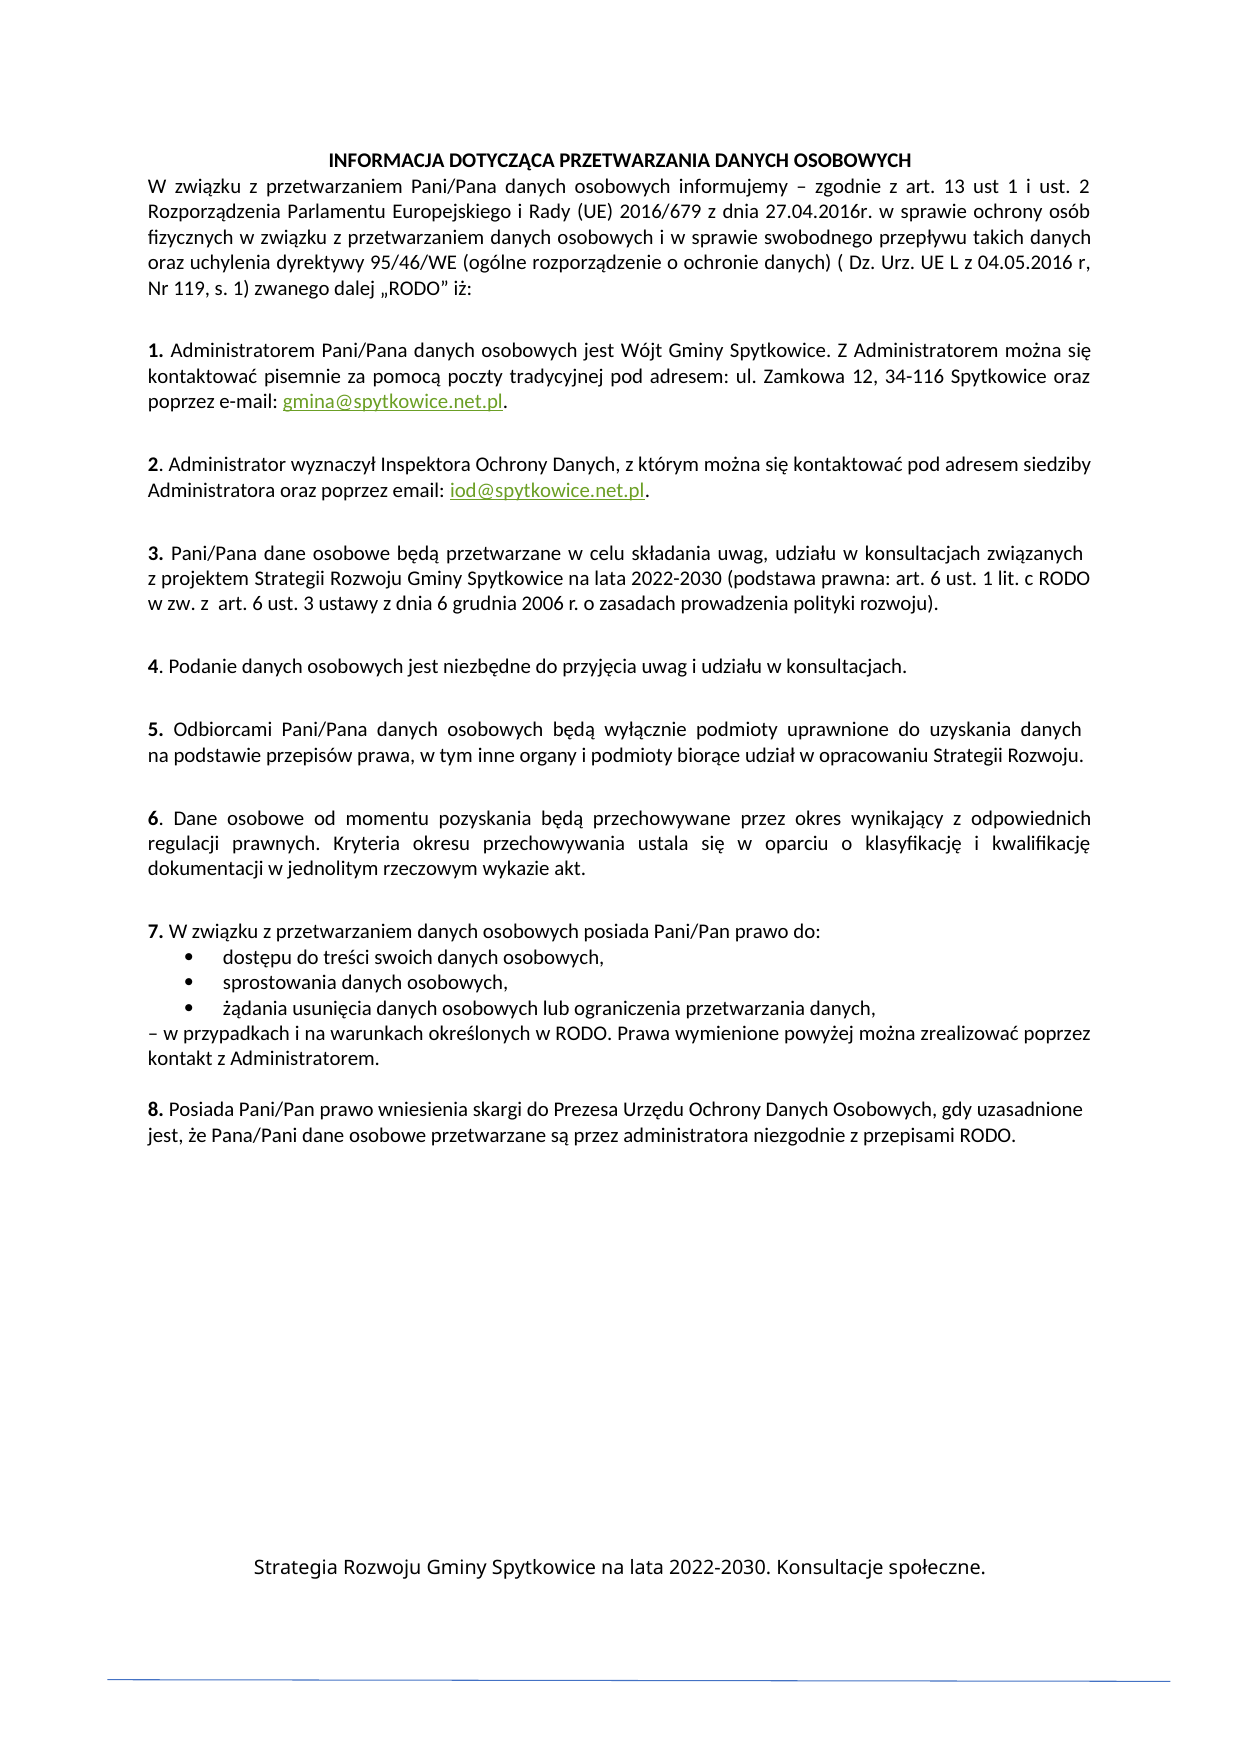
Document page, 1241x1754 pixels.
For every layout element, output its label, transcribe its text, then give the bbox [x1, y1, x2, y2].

list dostępu do treści swoich danych osobowych, [185, 944, 1092, 969]
text 6. Dane osobowe od momentu pozyskania będą przechowywane przez okres wynikający z odpowiednich regulacji prawnych. Kryteria okresu przechowywania ustala się w oparciu o klasyfikację i kwalifikację dokumentacji w jednolitym rzeczowym wykazie akt. [148, 805, 1092, 881]
text 8. Posiada Pani/Pan prawo wniesienia skargi do Prezesa Urzędu Ochrony Danych Osobowych, gdy uzasadnione jest, że Pana/Pani dane osobowe przetwarzane są przez administratora niezgodnie z przepisami RODO. [148, 1096, 1092, 1147]
text 7. W związku z przetwarzaniem danych osobowych posiada Pani/Pan prawo do: [148, 918, 1092, 944]
list sprostowania danych osobowych, [185, 969, 1092, 995]
text 4. Podanie danych osobowych jest niezbędne do przyjęcia uwag i udziału w konsultacjach. [148, 653, 1092, 679]
text INFORMACJA DOTYCZĄCA PRZETWARZANIA DANYCH OSOBOWYCH [148, 148, 1092, 173]
text 3. Pani/Pana dane osobowe będą przetwarzane w celu składania uwag, udziału w konsultacjach związanych z projektem Strategii Rozwoju Gminy Spytkowice na lata 2022-2030 (podstawa prawna: art. 6 ust. 1 lit. c RODO w zw. z art. 6 ust. 3 ustawy z dnia 6 grudnia 2006 r. o zasadach prowadzenia polityki rozwoju). [148, 540, 1092, 616]
text – w przypadkach i na warunkach określonych w RODO. Prawa wymienione powyżej można zrealizować poprzez kontakt z Administratorem. [148, 1020, 1092, 1071]
list żądania usunięcia danych osobowych lub ograniczenia przetwarzania danych, [185, 995, 1092, 1020]
text W związku z przetwarzaniem Pani/Pana danych osobowych informujemy – zgodnie z art. 13 ust 1 i ust. 2 Rozporządzenia Parlamentu Europejskiego i Rady (UE) 2016/679 z dnia 27.04.2016r. w sprawie ochrony osób fizycznych w związku z przetwarzaniem danych osobowych i w sprawie swobodnego przepływu takich danych oraz uchylenia dyrektywy 95/46/WE (ogólne rozporządzenie o ochronie danych) ( Dz. Urz. UE L z 04.05.2016 r, Nr 119, s. 1) zwanego dalej „RODO” iż: [148, 173, 1092, 300]
text 2. Administrator wyznaczył Inspektora Ochrony Danych, z którym można się kontaktować pod adresem siedziby Administratora oraz poprzez email: iod@spytkowice.net.pl. [148, 451, 1092, 502]
text 5. Odbiorcami Pani/Pana danych osobowych będą wyłącznie podmioty uprawnione do uzyskania danych na podstawie przepisów prawa, w tym inne organy i podmioty biorące udział w opracowaniu Strategii Rozwoju. [148, 716, 1092, 767]
text 1. Administratorem Pani/Pana danych osobowych jest Wójt Gminy Spytkowice. Z Administratorem można się kontaktować pisemnie za pomocą poczty tradycyjnej pod adresem: ul. Zamkowa 12, 34-116 Spytkowice oraz poprzez e-mail: gmina@spytkowice.net.pl. [148, 338, 1092, 414]
